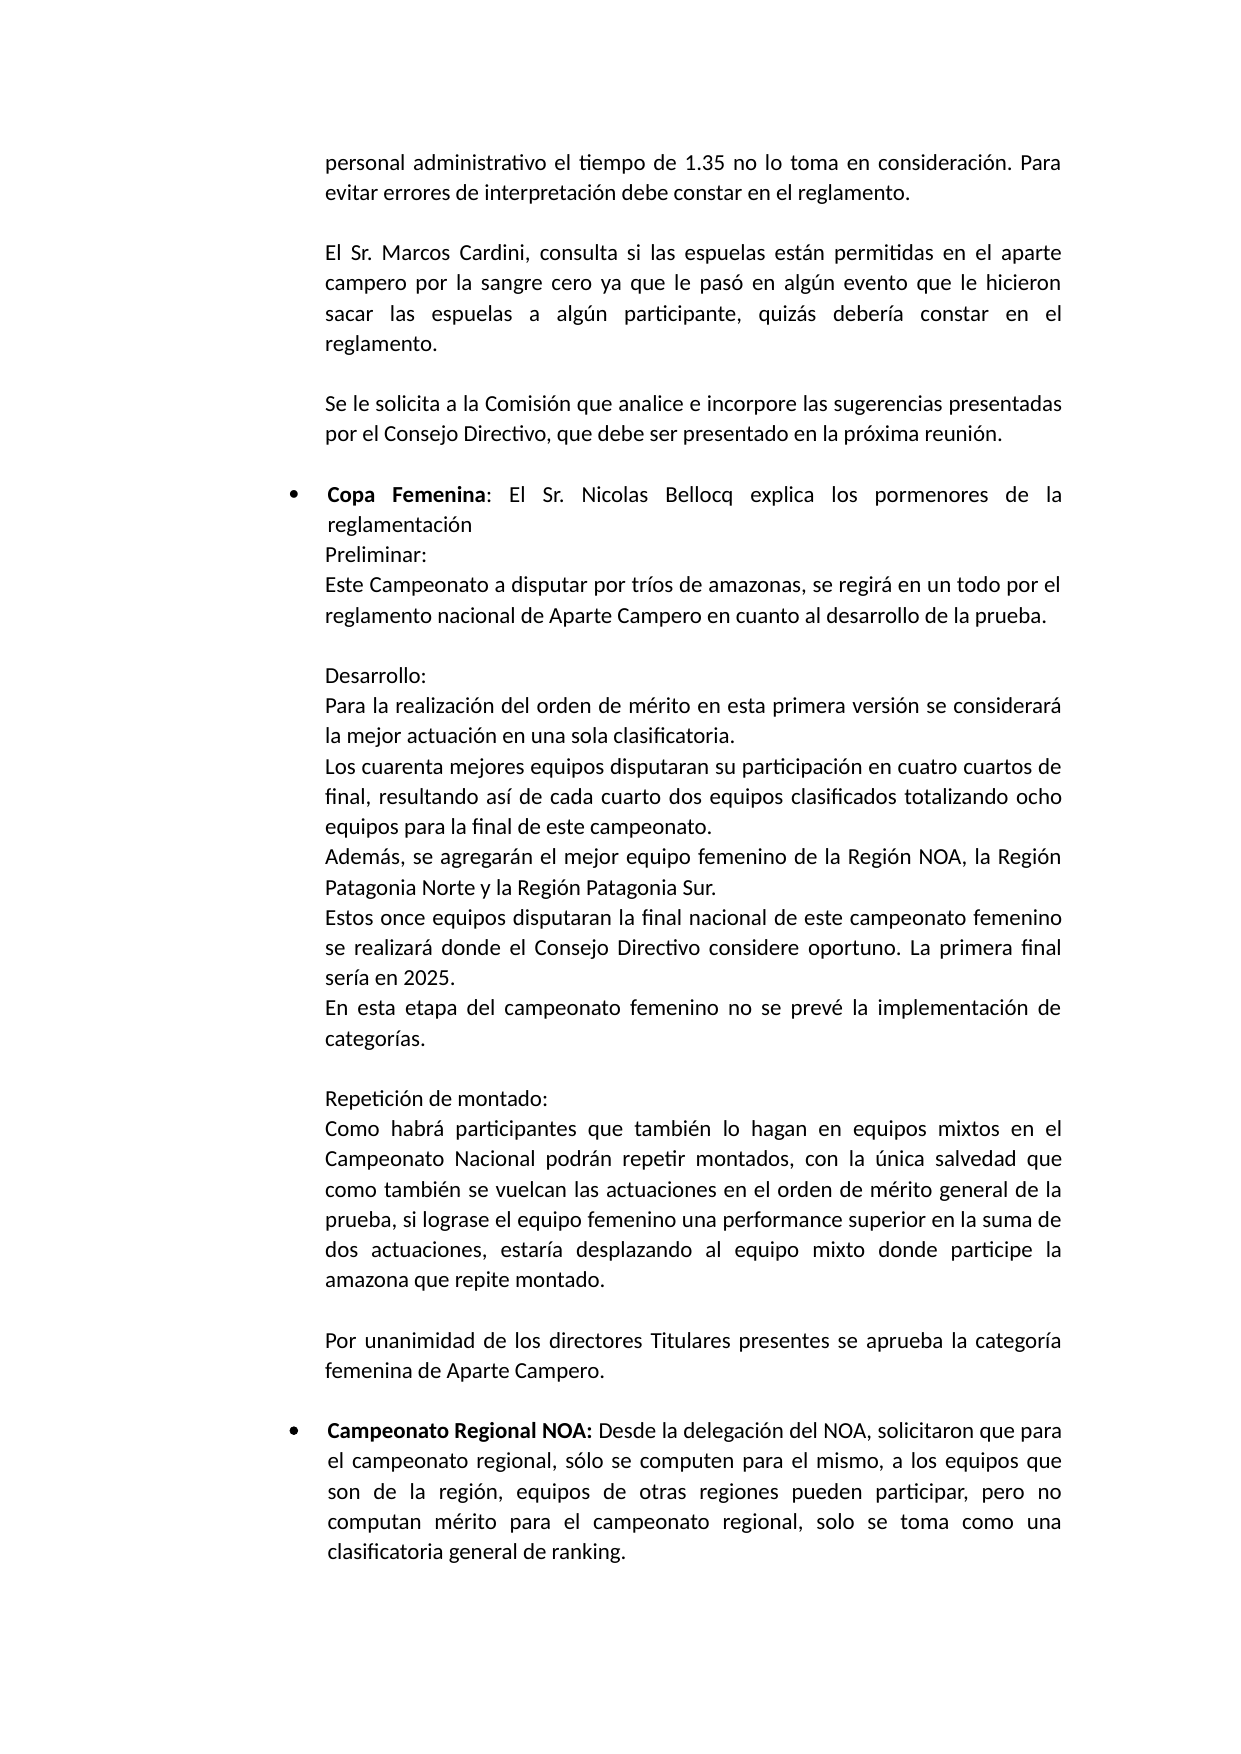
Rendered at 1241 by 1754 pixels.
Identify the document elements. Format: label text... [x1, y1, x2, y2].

list Repetición de montado: [325, 1084, 1063, 1112]
list Los cuarenta mejores equipos disputaran su participación en cuatro cuartos de final, resultando así de cada cuarto dos equipos clasificados totalizando ocho equipos para la final de este campeonato. [325, 752, 1063, 840]
list Para la realización del orden de mérito en esta primera versión se considerará la mejor actuación en una sola clasificatoria. [325, 691, 1063, 749]
list Por unanimidad de los directores Titulares presentes se aprueba la categoría femenina de Aparte Campero. [325, 1326, 1063, 1384]
list Copa Femenina: El Sr. Nicolas Bellocq explica los pormenores de la reglamentación [290, 480, 1063, 538]
list Se le solicita a la Comisión que analice e incorpore las sugerencias presentadas por el Consejo Directivo, que debe ser presentado en la próxima reunión. [325, 389, 1063, 447]
list Desarrollo: [325, 661, 1063, 689]
list Como habrá participantes que también lo hagan en equipos mixtos en el Campeonato Nacional podrán repetir montados, con la única salvedad que como también se vuelcan las actuaciones en el orden de mérito general de la prueba, si lograse el equipo femenino una performance superior en la suma de dos actuaciones, estaría desplazando al equipo mixto donde participe la amazona que repite montado. [325, 1114, 1063, 1293]
list Este Campeonato a disputar por tríos de amazonas, se regirá en un todo por el reglamento nacional de Aparte Campero en cuanto al desarrollo de la prueba. [325, 571, 1063, 629]
list Estos once equipos disputaran la final nacional de este campeonato femenino se realizará donde el Consejo Directivo considere oportuno. La primera final sería en 2025. [325, 903, 1063, 991]
list Campeonato Regional NOA: Desde la delegación del NOA, solicitaron que para el campeonato regional, sólo se computen para el mismo, a los equipos que son de la región, equipos de otras regiones pueden participar, pero no computan mérito para el campeonato regional, solo se toma como una clasificatoria general de ranking. [290, 1416, 1063, 1565]
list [325, 148, 1063, 206]
list Preliminar: [325, 540, 1063, 568]
list Además, se agregarán el mejor equipo femenino de la Región NOA, la Región Patagonia Norte y la Región Patagonia Sur. [325, 842, 1063, 901]
list En esta etapa del campeonato femenino no se prevé la implementación de categorías. [325, 993, 1063, 1052]
list El Sr. Marcos Cardini, consulta si las espuelas están permitidas en el aparte campero por la sangre cero ya que le pasó en algún evento que le hicieron sacar las espuelas a algún participante, quizás debería constar en el reglamento. [325, 238, 1063, 357]
